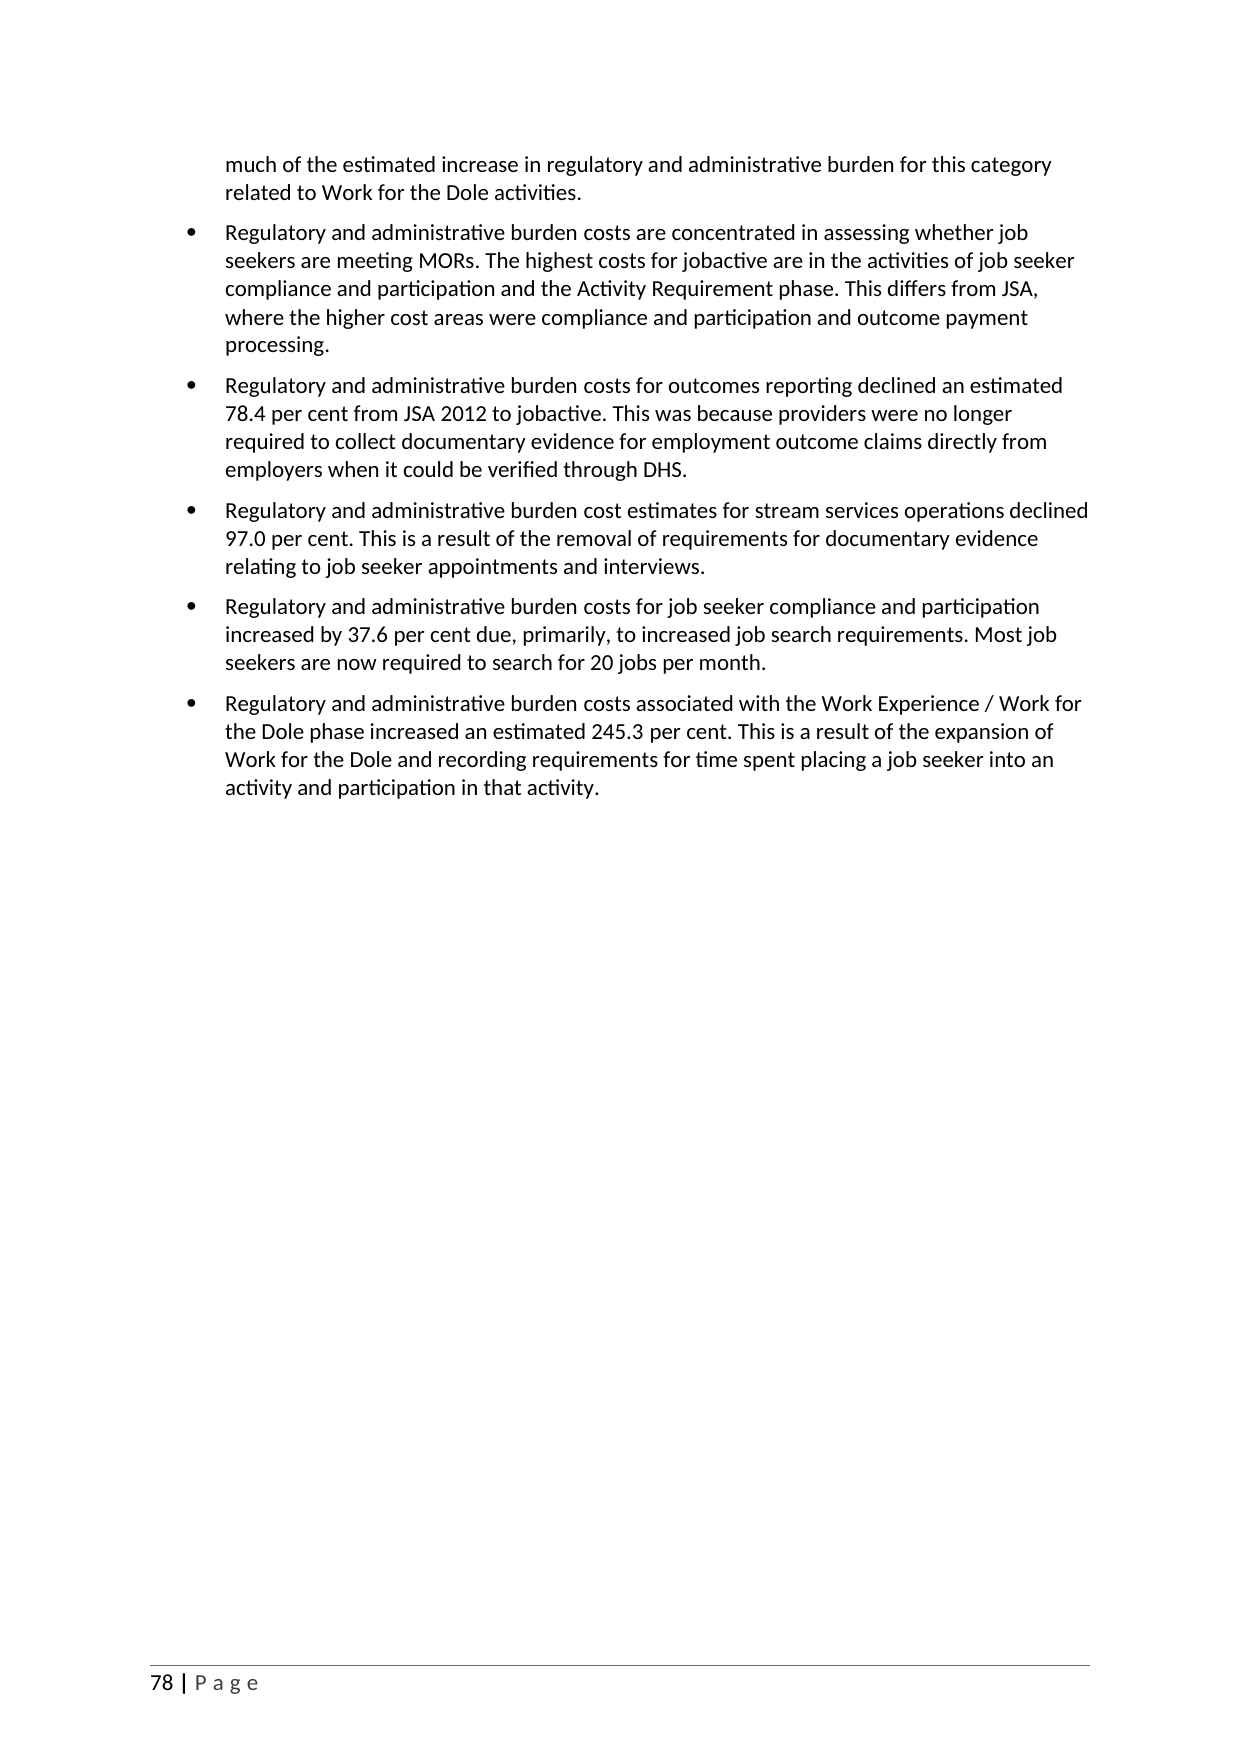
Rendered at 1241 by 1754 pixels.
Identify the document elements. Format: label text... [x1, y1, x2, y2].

list Regulatory and administrative burden cost estimates for stream services operations declined 97.0 per cent. This is a result of the removal of requirements for documentary evidence relating to job seeker appointments and interviews. [187, 496, 1090, 580]
list Regulatory and administrative burden costs associated with the Work Experience / Work for the Dole phase increased an estimated 245.3 per cent. This is a result of the expansion of Work for the Dole and recording requirements for time spent placing a job seeker into an activity and participation in that activity. [187, 689, 1090, 801]
list Regulatory and administrative burden costs are concentrated in assessing whether job seekers are meeting MORs. The highest costs for jobactive are in the activities of job seeker compliance and participation and the Activity Requirement phase. This differs from JSA, where the higher cost areas were compliance and participation and outcome payment processing. [187, 218, 1090, 359]
list Regulatory and administrative burden costs for job seeker compliance and participation increased by 37.6 per cent due, primarily, to increased job search requirements. Most job seekers are now required to search for 20 jobs per month. [187, 592, 1090, 676]
list Regulatory and administrative burden costs for outcomes reporting declined an estimated 78.4 per cent from JSA 2012 to jobactive. This was because providers were no longer required to collect documentary evidence for employment outcome claims directly from employers when it could be verified through DHS. [187, 371, 1090, 483]
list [187, 150, 1090, 206]
